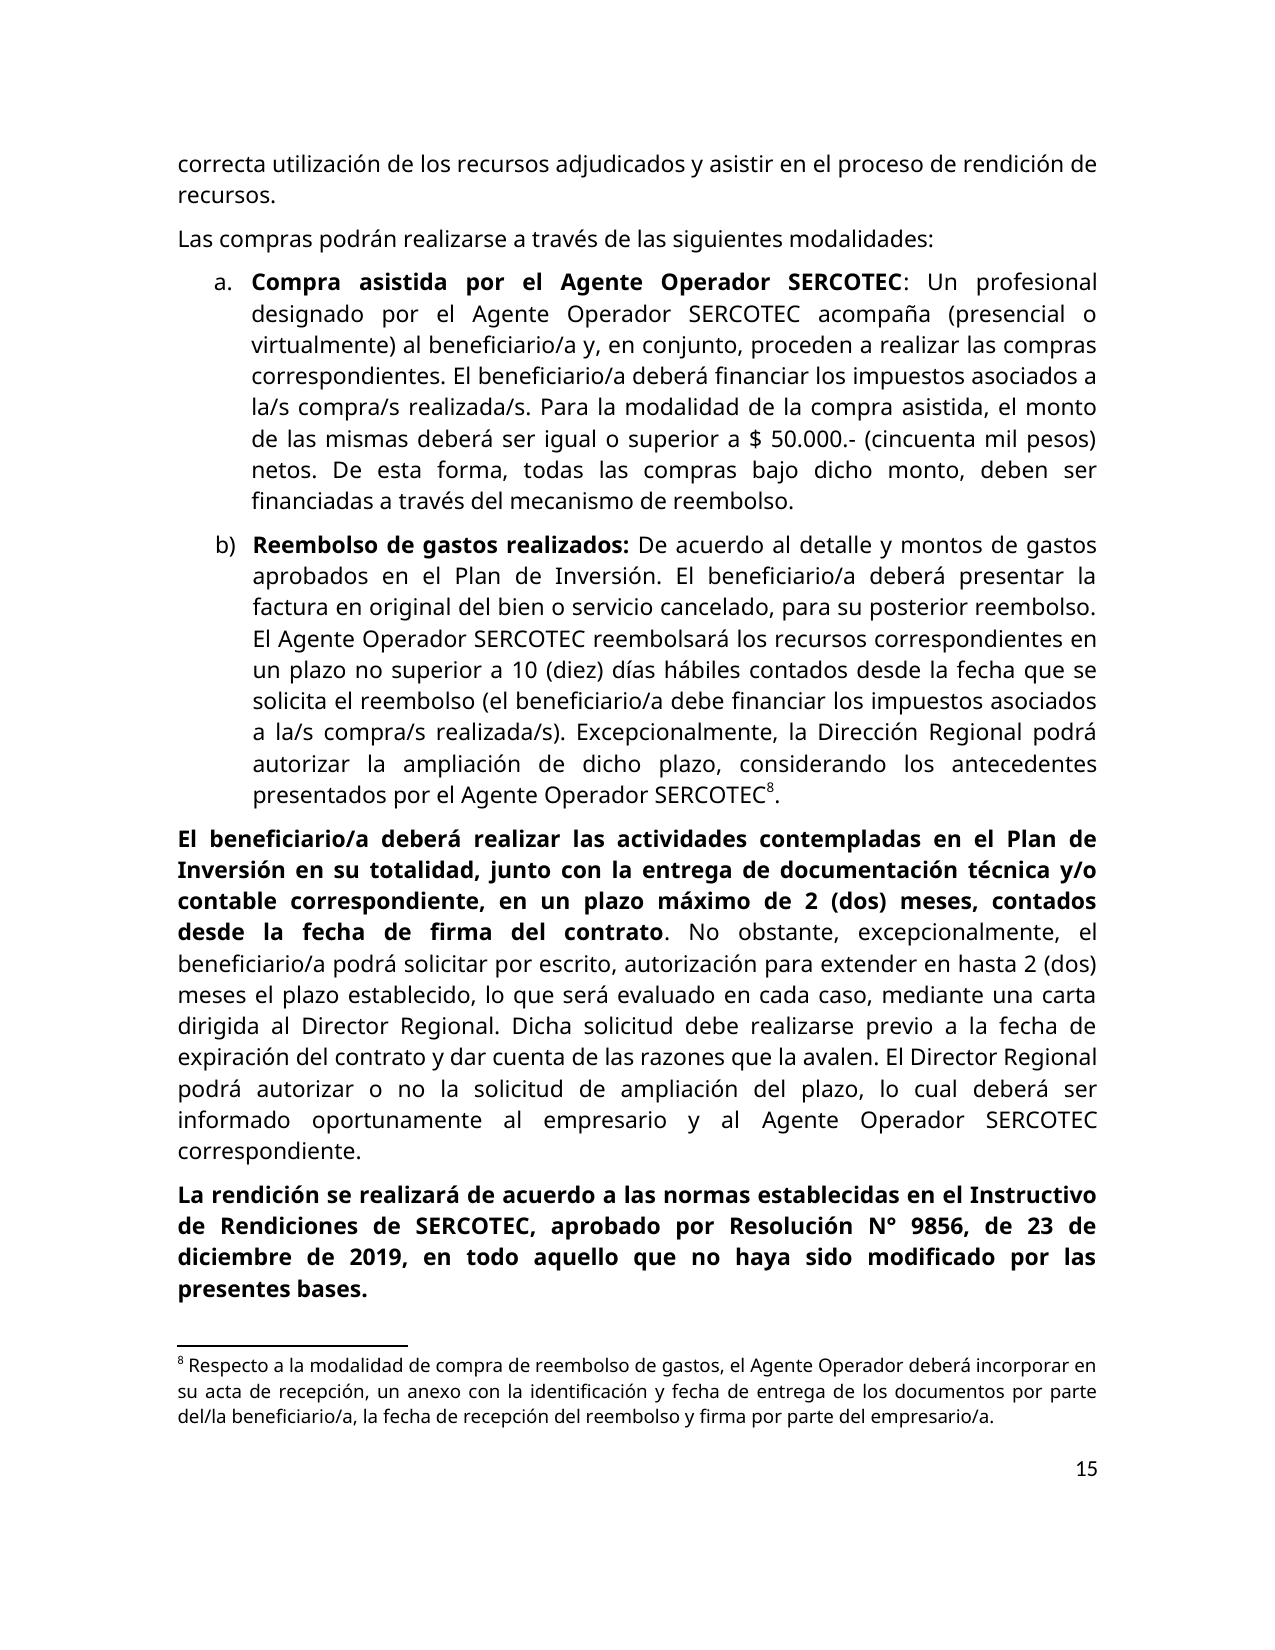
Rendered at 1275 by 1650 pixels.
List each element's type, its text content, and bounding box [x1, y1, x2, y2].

text Las compras podrán realizarse a través de las siguientes modalidades: [177, 223, 1098, 254]
list Compra asistida por el Agente Operador SERCOTEC: Un profesional designado por el Agente Operador SERCOTEC acompaña (presencial o virtualmente) al beneficiario/a y, en conjunto, proceden a realizar las compras correspondientes. El beneficiario/a deberá financiar los impuestos asociados a la/s compra/s realizada/s. Para la modalidad de la compra asistida, el monto de las mismas deberá ser igual o superior a $ 50.000.- (cincuenta mil pesos) netos. De esta forma, todas las compras bajo dicho monto, deben ser financiadas a través del mecanismo de reembolso. [213, 266, 1098, 516]
text La rendición se realizará de acuerdo a las normas establecidas en el Instructivo de Rendiciones de SERCOTEC, aprobado por Resolución N° 9856, de 23 de diciembre de 2019, en todo aquello que no haya sido modificado por las presentes bases. [177, 1179, 1098, 1304]
text El beneficiario/a deberá realizar las actividades contempladas en el Plan de Inversión en su totalidad, junto con la entrega de documentación técnica y/o contable correspondiente, en un plazo máximo de 2 (dos) meses, contados desde la fecha de firma del contrato. No obstante, excepcionalmente, el beneficiario/a podrá solicitar por escrito, autorización para extender en hasta 2 (dos) meses el plazo establecido, lo que será evaluado en cada caso, mediante una carta dirigida al Director Regional. Dicha solicitud debe realizarse previo a la fecha de expiración del contrato y dar cuenta de las razones que la avalen. El Director Regional podrá autorizar o no la solicitud de ampliación del plazo, lo cual deberá ser informado oportunamente al empresario y al Agente Operador SERCOTEC correspondiente. [177, 823, 1098, 1166]
list Reembolso de gastos realizados: De acuerdo al detalle y montos de gastos aprobados en el Plan de Inversión. El beneficiario/a deberá presentar la factura en original del bien o servicio cancelado, para su posterior reembolso. El Agente Operador SERCOTEC reembolsará los recursos correspondientes en un plazo no superior a 10 (diez) días hábiles contados desde la fecha que se solicita el reembolso (el beneficiario/a debe financiar los impuestos asociados a la/s compra/s realizada/s). Excepcionalmente, la Dirección Regional podrá autorizar la ampliación de dicho plazo, considerando los antecedentes presentados por el Agente Operador SERCOTEC. [215, 529, 1098, 810]
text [177, 148, 1098, 210]
